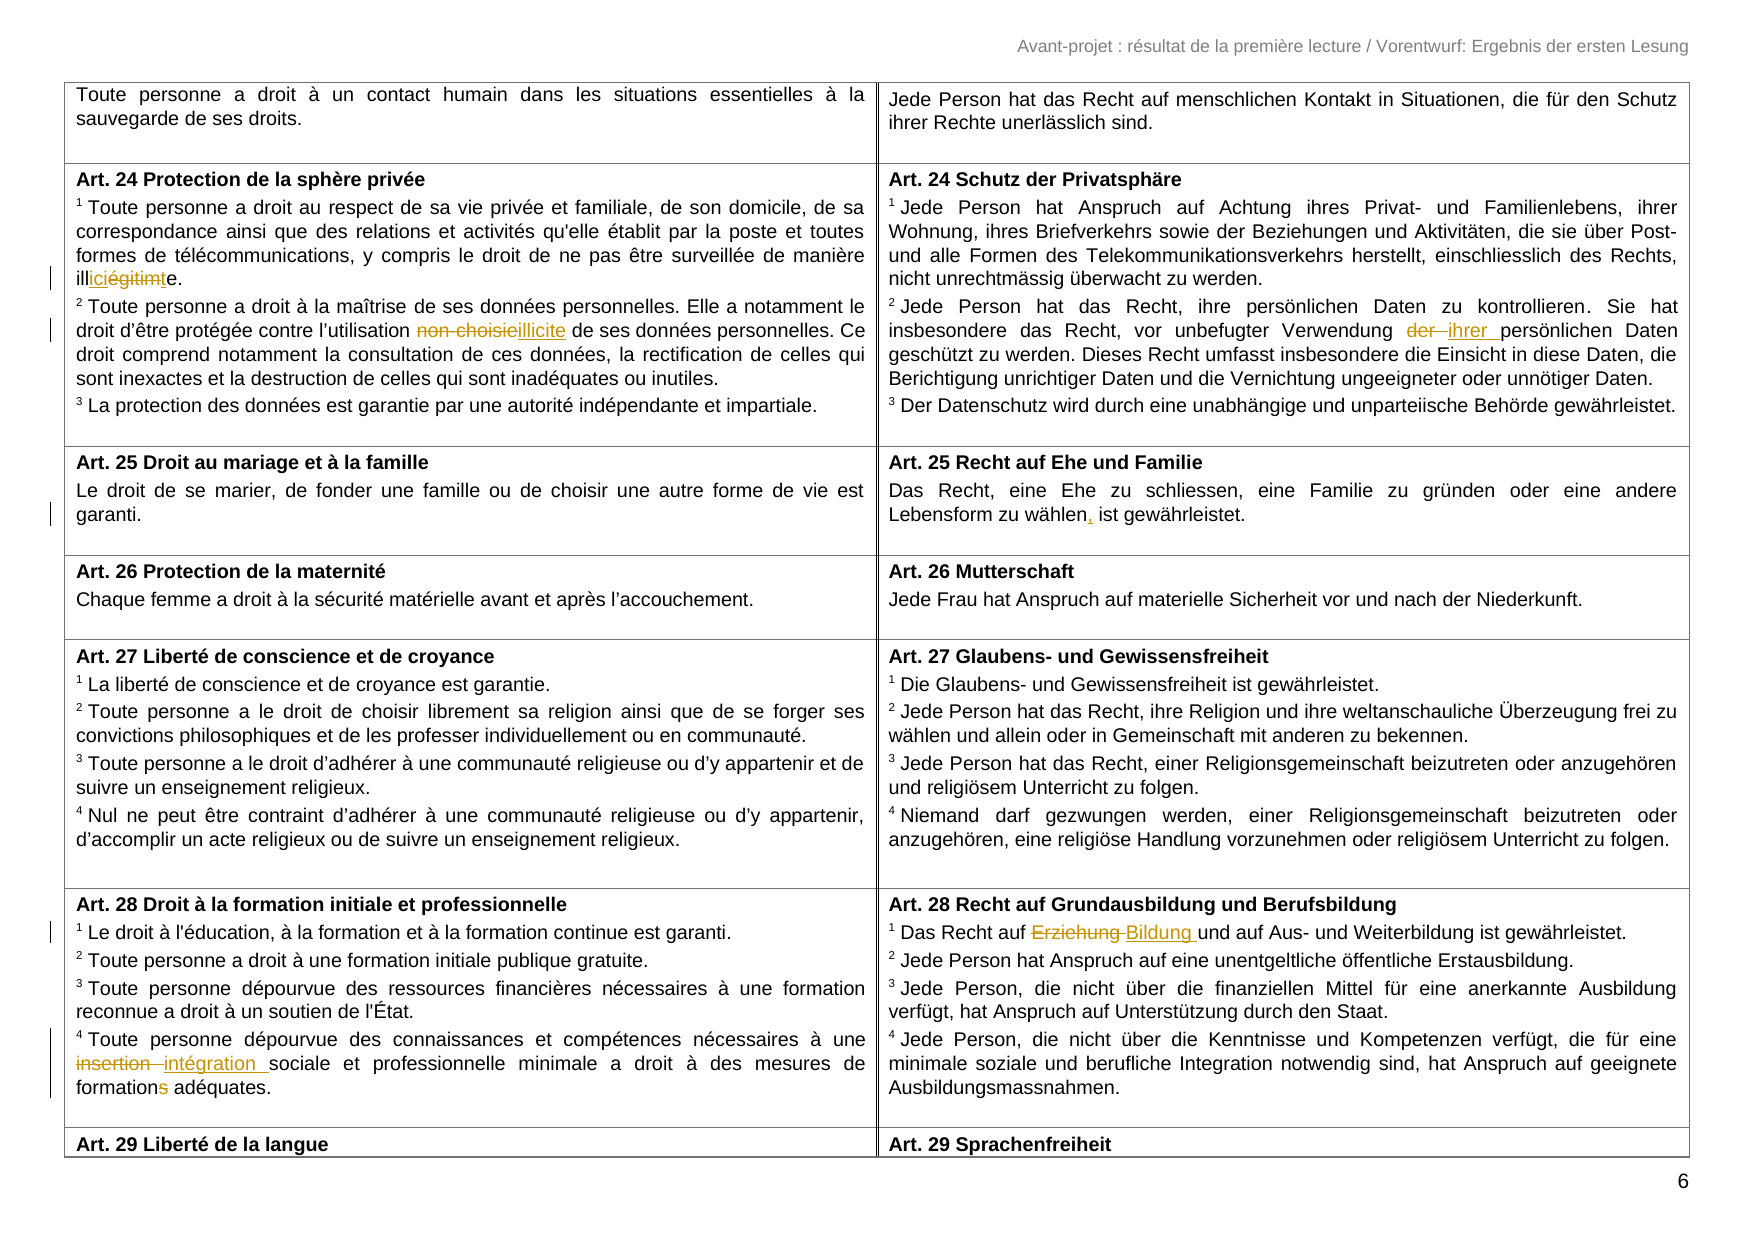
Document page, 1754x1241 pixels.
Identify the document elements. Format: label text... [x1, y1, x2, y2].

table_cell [879, 83, 1689, 163]
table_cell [65, 83, 876, 163]
table_cell Art. 24 Schutz der Privatsphäre 1 Jede Person hat Anspruch auf Achtung ihres Privat- und Familienlebens, ihrer Wohnung, ihres Briefverkehrs sowie der Beziehungen und Aktivitäten, die sie über Post- und alle Formen des Telekommunikationsverkehrs herstellt, einschliesslich des Rechts, nicht unrechtmässig überwacht zu werden. 2 Jede Person hat das Recht, ihre persönlichen Daten zu kontrollieren. Sie hat insbesondere das Recht, vor unbefugter Verwendung persönlichen Daten geschützt zu werden. Dieses Recht umfasst insbesondere die Einsicht in diese Daten, die Berichtigung unrichtiger Daten und die Vernichtung ungeeigneter oder unnötiger Daten. 3 Der Datenschutz wird durch eine unabhängige und unparteiische Behörde gewährleistet. [879, 164, 1689, 446]
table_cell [65, 1128, 876, 1156]
table_cell Art. 27 Liberté de conscience et de croyance 1 La liberté de conscience et de croyance est garantie. 2 Toute personne a le droit de choisir librement sa religion ainsi que de se forger ses convictions philosophiques et de les professer individuellement ou en communauté. 3 Toute personne a le droit d’adhérer à une communauté religieuse ou d’y appartenir et de suivre un enseignement religieux. 4 Nul ne peut être contraint d’adhérer à une communauté religieuse ou d’y appartenir, d’accomplir un acte religieux ou de suivre un enseignement religieux. [65, 640, 876, 887]
table_cell Art. 28 Droit à la formation initiale et professionnelle 1 Le droit à l'éducation, à la formation et à la formation continue est garanti. 2 Toute personne a droit à une formation initiale publique gratuite. 3 Toute personne dépourvue des ressources financières nécessaires à une formation reconnue a droit à un soutien de l'État. 4 Toute personne dépourvue des connaissances et compétences nécessaires à une sociale et professionnelle minimale a droit à des mesures de formation adéquates. [65, 889, 876, 1127]
table_cell Art. 26 Protection de la maternité Chaque femme a droit à la sécurité matérielle avant et après l’accouchement. [65, 556, 876, 639]
table_cell Art. 27 Glaubens- und Gewissensfreiheit 1 Die Glaubens- und Gewissensfreiheit ist gewährleistet. 2 Jede Person hat das Recht, ihre Religion und ihre weltanschauliche Überzeugung frei zu wählen und allein oder in Gemeinschaft mit anderen zu bekennen. 3 Jede Person hat das Recht, einer Religionsgemeinschaft beizutreten oder anzugehören und religiösem Unterricht zu folgen. 4 Niemand darf gezwungen werden, einer Religionsgemeinschaft beizutreten oder anzugehören, eine religiöse Handlung vorzunehmen oder religiösem Unterricht zu folgen. [879, 640, 1689, 887]
table_cell Art. 25 Recht auf Ehe und Familie Das Recht, eine Ehe zu schliessen, eine Familie zu gründen oder eine andere Lebensform zu wählen ist gewährleistet. [879, 447, 1689, 554]
table_cell Art. 25 Droit au mariage et à la famille Le droit de se marier, de fonder une famille ou de choisir une autre forme de vie est garanti. [65, 447, 876, 554]
table_cell Art. 28 Recht auf Grundausbildung und Berufsbildung 1 Das Recht auf und auf Aus- und Weiterbildung ist gewährleistet. 2 Jede Person hat Anspruch auf eine unentgeltliche öffentliche Erstausbildung. 3 Jede Person, die nicht über die finanziellen Mittel für eine anerkannte Ausbildung verfügt, hat Anspruch auf Unterstützung durch den Staat. 4 Jede Person, die nicht über die Kenntnisse und Kompetenzen verfügt, die für eine minimale soziale und berufliche Integration notwendig sind, hat Anspruch auf geeignete Ausbildungsmassnahmen. [879, 889, 1689, 1127]
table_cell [879, 1128, 1689, 1156]
table_cell Art. 26 Mutterschaft Jede Frau hat Anspruch auf materielle Sicherheit vor und nach der Niederkunft. [879, 556, 1689, 639]
table_cell Art. 24 Protection de la sphère privée 1 Toute personne a droit au respect de sa vie privée et familiale, de son domicile, de sa correspondance ainsi que des relations et activités qu'elle établit par la poste et toutes formes de télécommunications, y compris le droit de ne pas être surveillée de manière ille. 2 Toute personne a droit à la maîtrise de ses données personnelles. Elle a notamment le droit d’être protégée contre l’utilisation de ses données personnelles. Ce droit comprend notamment la consultation de ces données, la rectification de celles qui sont inexactes et la destruction de celles qui sont inadéquates ou inutiles. 3 La protection des données est garantie par une autorité indépendante et impartiale. [65, 164, 876, 446]
